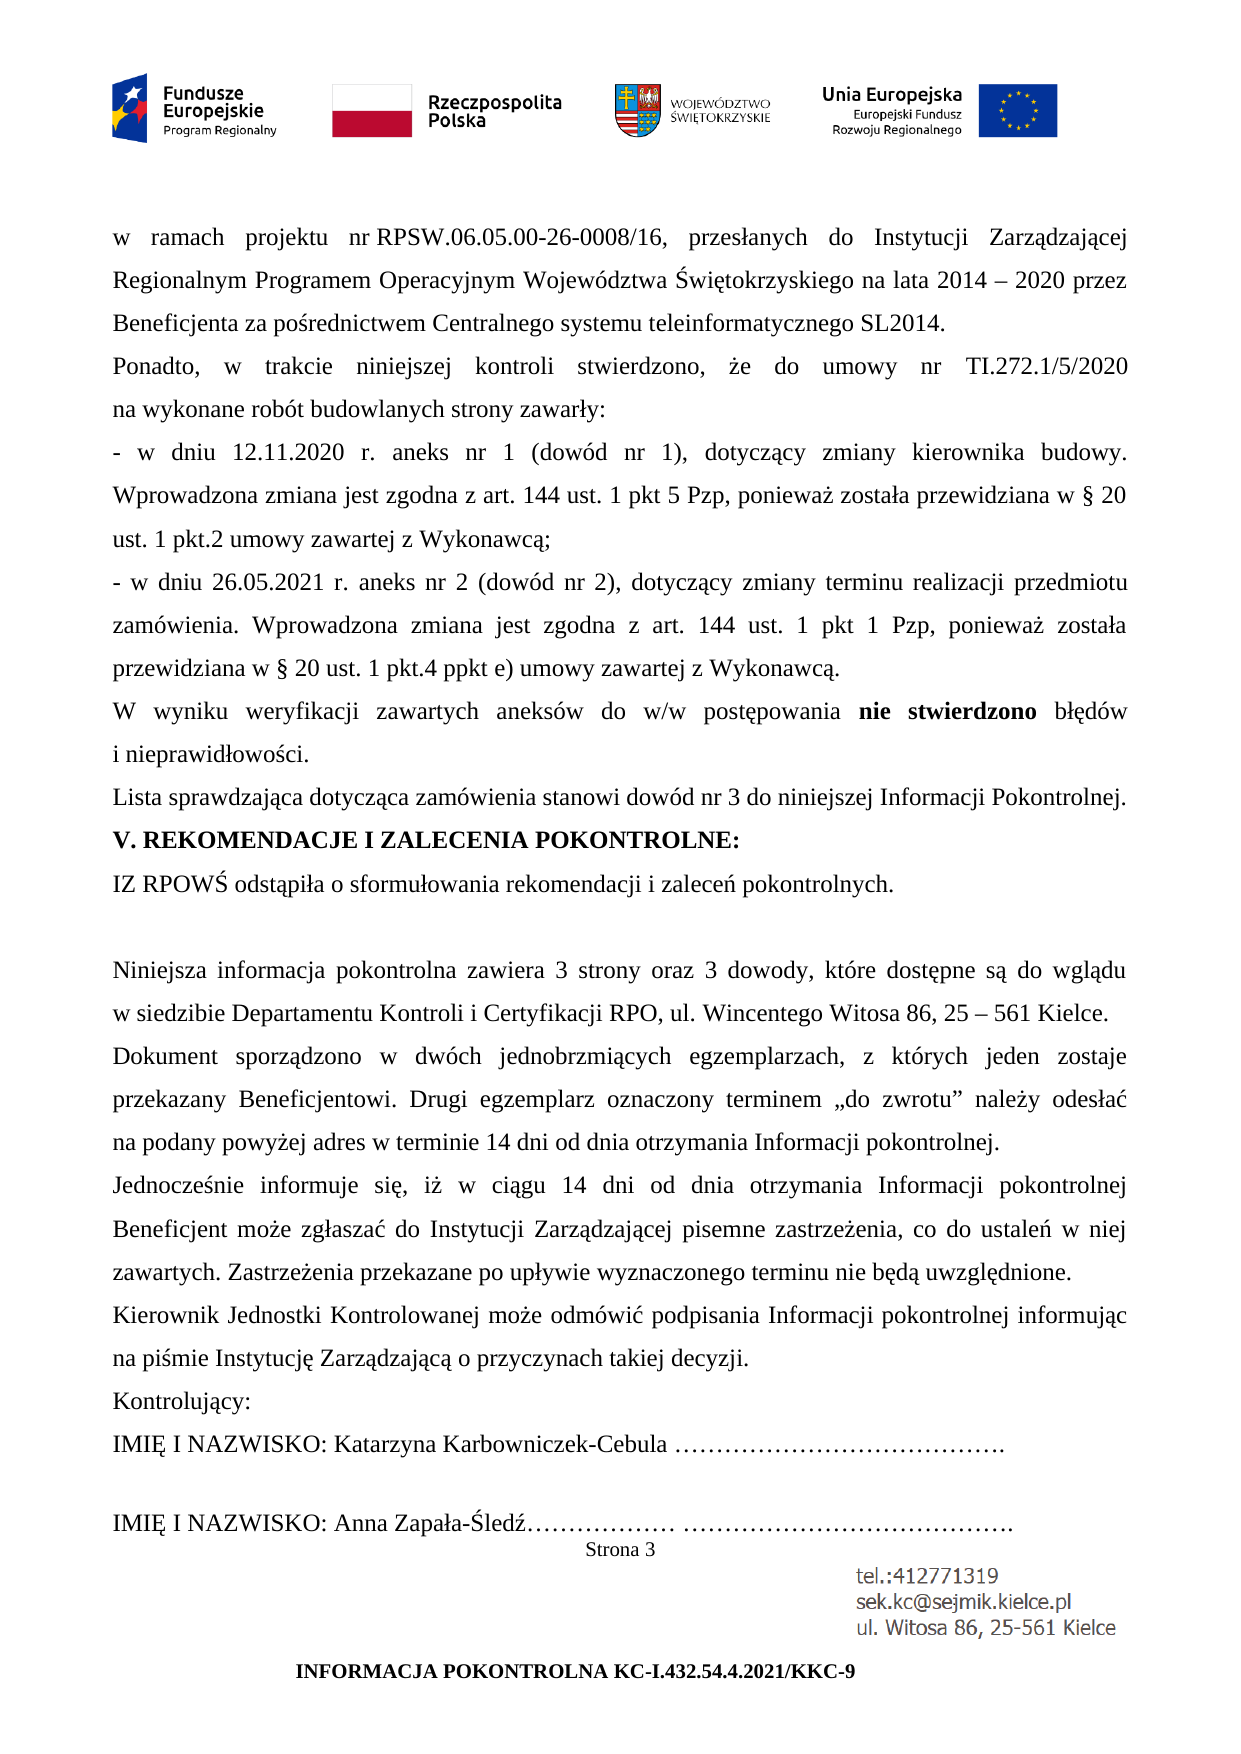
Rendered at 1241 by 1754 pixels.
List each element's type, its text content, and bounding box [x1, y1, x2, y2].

text - w dniu 26.05.2021 r. aneks nr 2 (dowód nr 2), dotyczący zmiany terminu realizacji przedmiotu zamówienia. Wprowadzona zmiana jest zgodna z art. 144 ust. 1 pkt 1 Pzp, ponieważ została przewidziana w § 20 ust. 1 pkt.4 ppkt e) umowy zawartej z Wykonawcą. [112, 567, 1128, 682]
text Kontrolujący: [112, 1386, 1128, 1415]
text V. REKOMENDACJE I ZALECENIA POKONTROLNE: [112, 826, 1128, 854]
text IMIĘ I NAZWISKO: Anna Zapała-Śledź……………… …………………………………. [112, 1508, 1128, 1537]
text Kierownik Jednostki Kontrolowanej może odmówić podpisania Informacji pokontrolnej informując na piśmie Instytucję Zarządzającą o przyczynach takiej decyzji. [112, 1300, 1128, 1372]
text Ponadto, w trakcie niniejszej kontroli stwierdzono, że do umowy nr TI.272.1/5/2020 na wykonane robót budowlanych strony zawarły: [112, 351, 1128, 423]
text - w dniu 12.11.2020 r. aneks nr 1 (dowód nr 1), dotyczący zmiany kierownika budowy. Wprowadzona zmiana jest zgodna z art. 144 ust. 1 pkt 5 Pzp, ponieważ została przewidziana w § 20 ust. 1 pkt.2 umowy zawartej z Wykonawcą; [112, 437, 1128, 552]
text Jednocześnie informuje się, iż w ciągu 14 dni od dnia otrzymania Informacji pokontrolnej Beneficjent może zgłaszać do Instytucji Zarządzającej pisemne zastrzeżenia, co do ustaleń w niej zawartych. Zastrzeżenia przekazane po upływie wyznaczonego terminu nie będą uwzględnione. [112, 1171, 1128, 1286]
text Niniejsza informacja pokontrolna zawiera 3 strony oraz 3 dowody, które dostępne są do wglądu w siedzibie Departamentu Kontroli i Certyfikacji RPO, ul. Wincentego Witosa 86, 25 – 561 Kielce. [112, 955, 1128, 1027]
text Lista sprawdzająca dotycząca zamówienia stanowi dowód nr 3 do niniejszej Informacji Pokontrolnej. [112, 782, 1128, 811]
picture [855, 1561, 1129, 1679]
text IMIĘ I NAZWISKO: Katarzyna Karbowniczek-Cebula …………………………………. [112, 1429, 1128, 1458]
picture [112, 73, 1058, 143]
text W wyniku weryfikacji zawartych aneksów do w/w postępowania nie stwierdzono błędów i nieprawidłowości. [112, 696, 1128, 768]
text Dokument sporządzono w dwóch jednobrzmiących egzemplarzach, z których jeden zostaje przekazany Beneficjentowi. Drugi egzemplarz oznaczony terminem „do zwrotu” należy odesłać na podany powyżej adres w terminie 14 dni od dnia otrzymania Informacji pokontrolnej. [112, 1041, 1128, 1156]
text IZ RPOWŚ odstąpiła o sformułowania rekomendacji i zaleceń pokontrolnych. [112, 869, 1128, 897]
